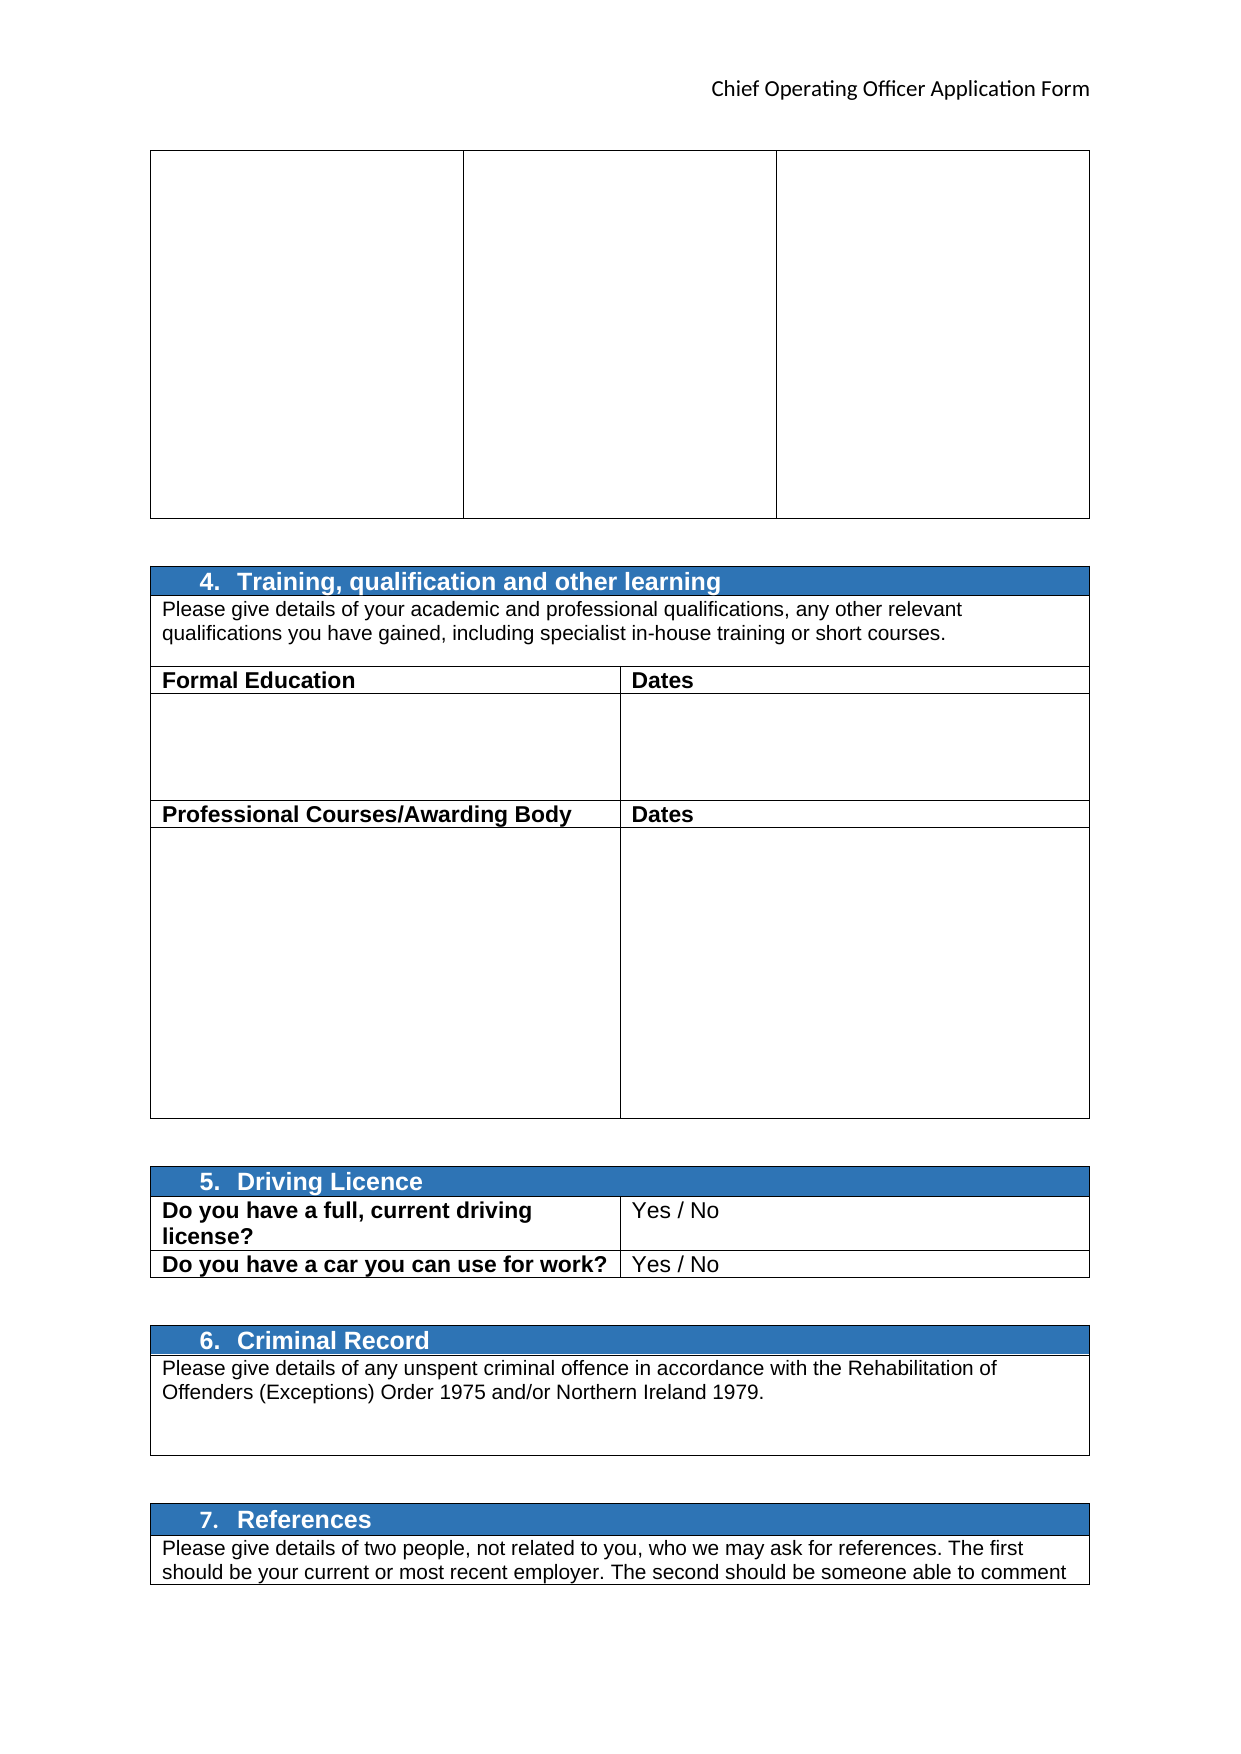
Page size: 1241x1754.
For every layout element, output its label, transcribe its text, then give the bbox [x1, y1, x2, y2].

table_cell Do you have a car you can use for work? [151, 1251, 620, 1277]
table_cell Dates [621, 801, 1089, 827]
table_header Driving Licence [151, 1167, 1089, 1196]
table_cell [777, 151, 1089, 518]
table_cell Dates [621, 667, 1089, 693]
table_header Training, qualification and other learning [151, 567, 1089, 595]
table_cell [621, 694, 1089, 800]
table_cell Yes / No [621, 1251, 1089, 1277]
table_header Criminal Record [151, 1326, 1089, 1354]
table_cell Yes / No [621, 1197, 1089, 1249]
table_header References [151, 1504, 1089, 1535]
table_cell Please give details of any unspent criminal offence in accordance with the Rehabilitation of Offenders (Exceptions) Order 1975 and/or Northern Ireland 1979. [151, 1356, 1089, 1455]
table_cell Professional Courses/Awarding Body [151, 801, 620, 827]
table_cell Do you have a full, current driving license? [151, 1197, 620, 1249]
table_cell [151, 828, 620, 1118]
table_cell [621, 828, 1089, 1118]
table_cell [151, 151, 463, 518]
table_cell Formal Education [151, 667, 620, 693]
table_cell [464, 151, 776, 518]
table_cell [151, 694, 620, 800]
table_cell Please give details of your academic and professional qualifications, any other relevant qualifications you have gained, including specialist in-house training or short courses. [151, 596, 1089, 666]
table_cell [151, 1536, 1089, 1584]
